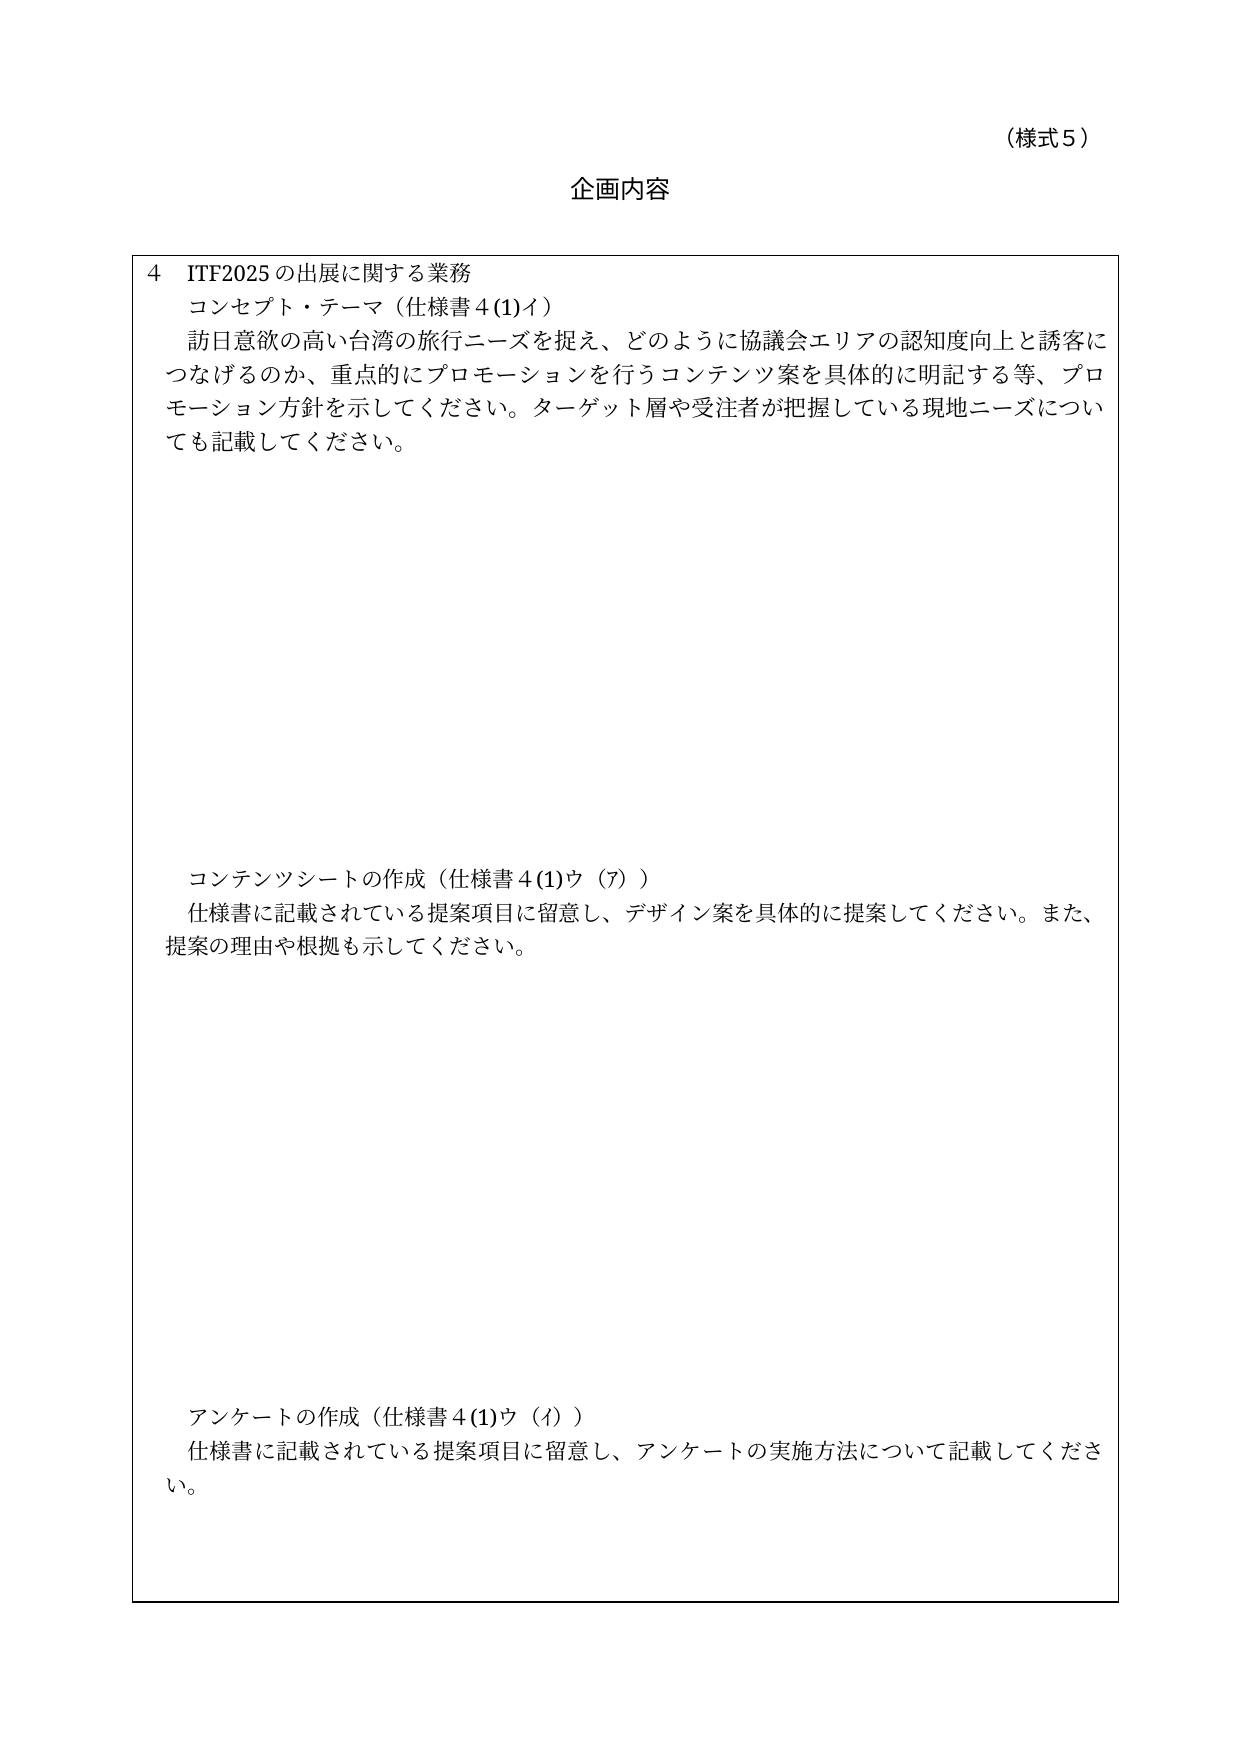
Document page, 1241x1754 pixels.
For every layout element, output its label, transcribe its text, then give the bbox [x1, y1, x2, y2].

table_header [133, 256, 1118, 1601]
text （様式５） [118, 120, 1122, 153]
text 企画内容 [118, 153, 1122, 221]
